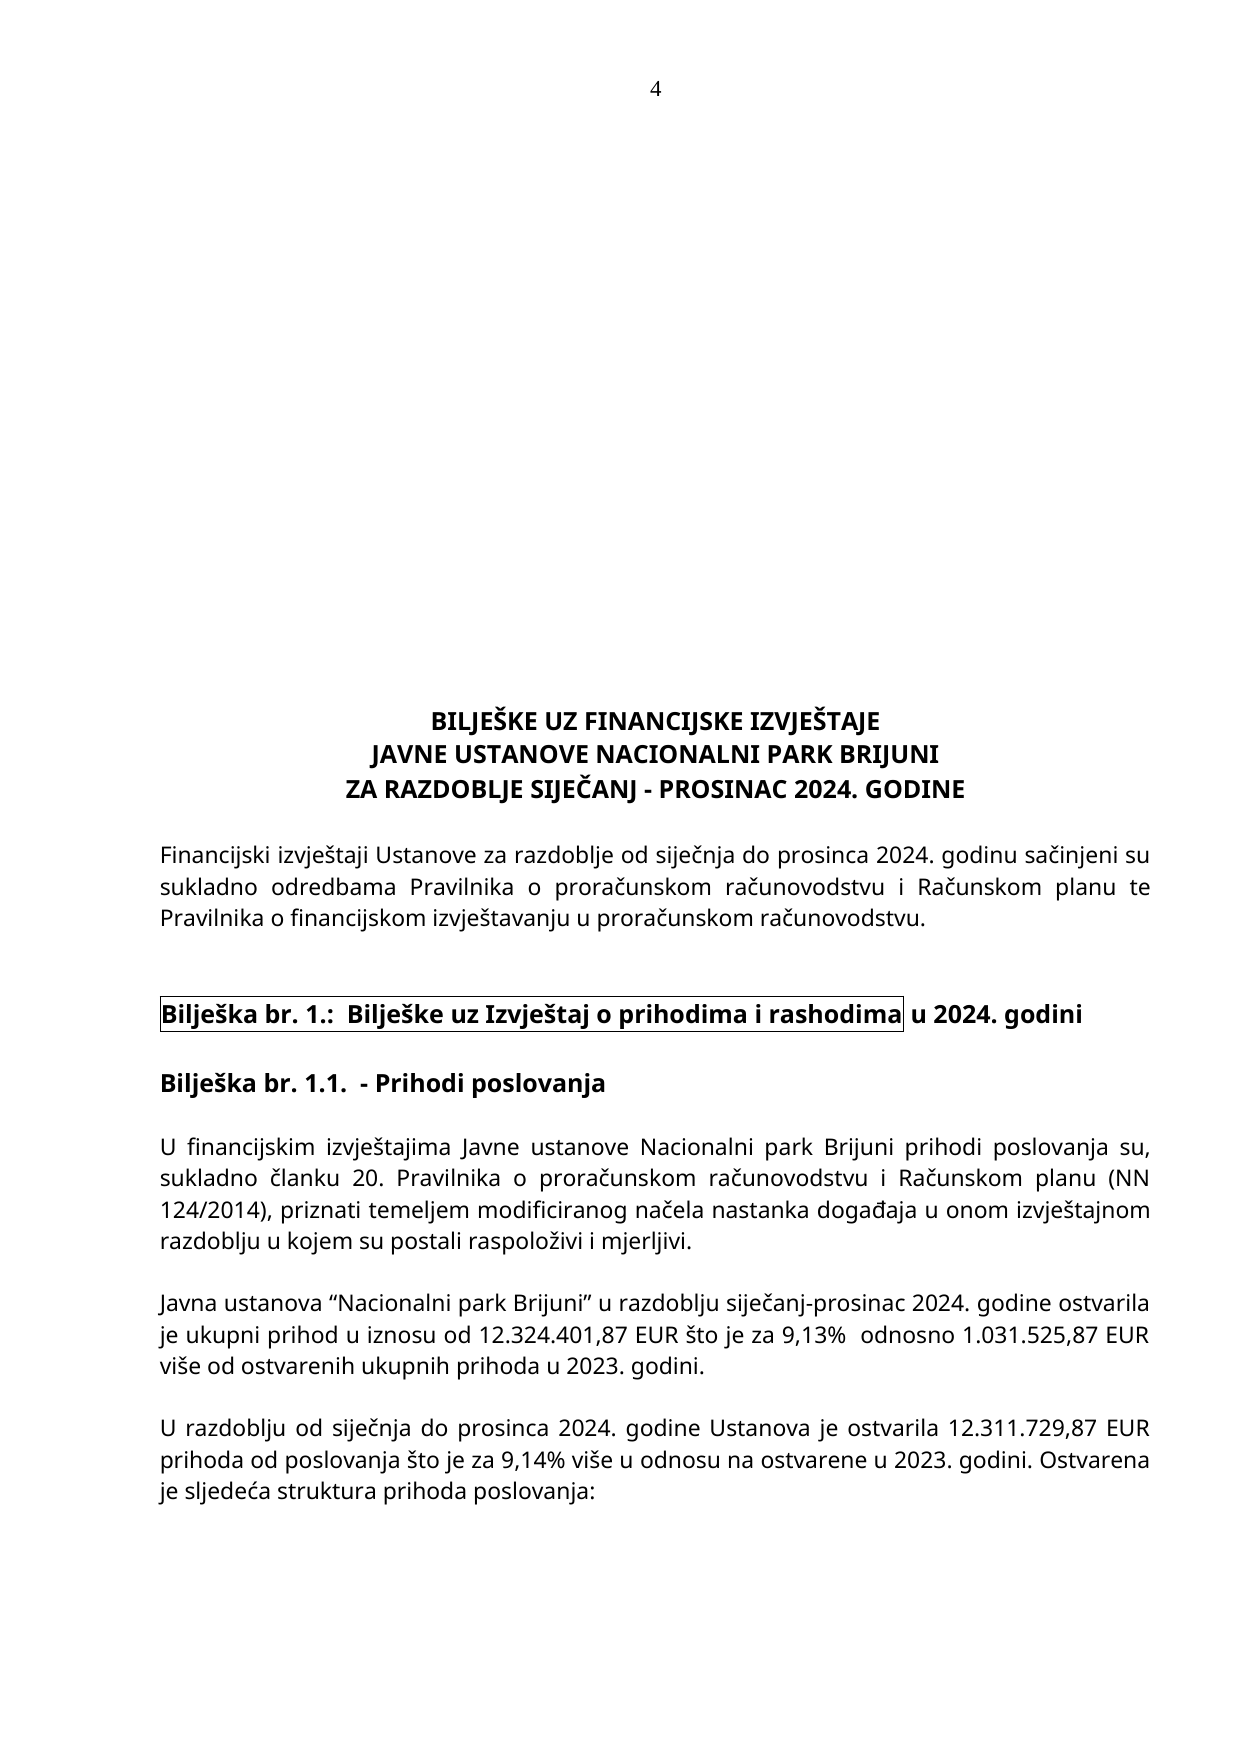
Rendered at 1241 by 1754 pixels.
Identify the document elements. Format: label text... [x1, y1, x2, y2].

text JAVNE USTANOVE NACIONALNI PARK BRIJUNI [159, 737, 1152, 771]
text Bilješka br. 1.1. - Prihodi poslovanja [159, 1066, 1152, 1100]
text BILJEŠKE UZ FINANCIJSKE IZVJEŠTAJE [159, 703, 1152, 737]
text Financijski izvještaji Ustanove za razdoblje od siječnja do prosinca 2024. godinu sačinjeni su sukladno odredbama Pravilnika o proračunskom računovodstvu i Računskom planu te Pravilnika o financijskom izvještavanju u proračunskom računovodstvu. [159, 839, 1152, 933]
text U razdoblju od siječnja do prosinca 2024. godine Ustanova je ostvarila 12.311.729,87 EUR prihoda od poslovanja što je za 9,14% više u odnosu na ostvarene u 2023. godini. Ostvarena je sljedeća struktura prihoda poslovanja: [159, 1412, 1152, 1506]
text Javna ustanova “Nacionalni park Brijuni” u razdoblju siječanj-prosinac 2024. godine ostvarila je ukupni prihod u iznosu od 12.324.401,87 EUR što je za 9,13% odnosno 1.031.525,87 EUR više od ostvarenih ukupnih prihoda u 2023. godini. [159, 1287, 1152, 1381]
text U financijskim izvještajima Javne ustanove Nacionalni park Brijuni prihodi poslovanja su, sukladno članku 20. Pravilnika o proračunskom računovodstvu i Računskom planu (NN 124/2014), priznati temeljem modificiranog načela nastanka događaja u onom izvještajnom razdoblju u kojem su postali raspoloživi i mjerljivi. [159, 1131, 1152, 1256]
text Bilješka br. 1.: Bilješke uz Izvještaj o prihodima i rashodima u 2024. godini [904, 996, 1152, 1032]
text ZA RAZDOBLJE SIJEČANJ - PROSINAC 2024. GODINE [159, 771, 1152, 805]
text Bilješka br. 1.: Bilješke uz Izvještaj o prihodima i rashodima u 2024. godini [161, 997, 903, 1031]
